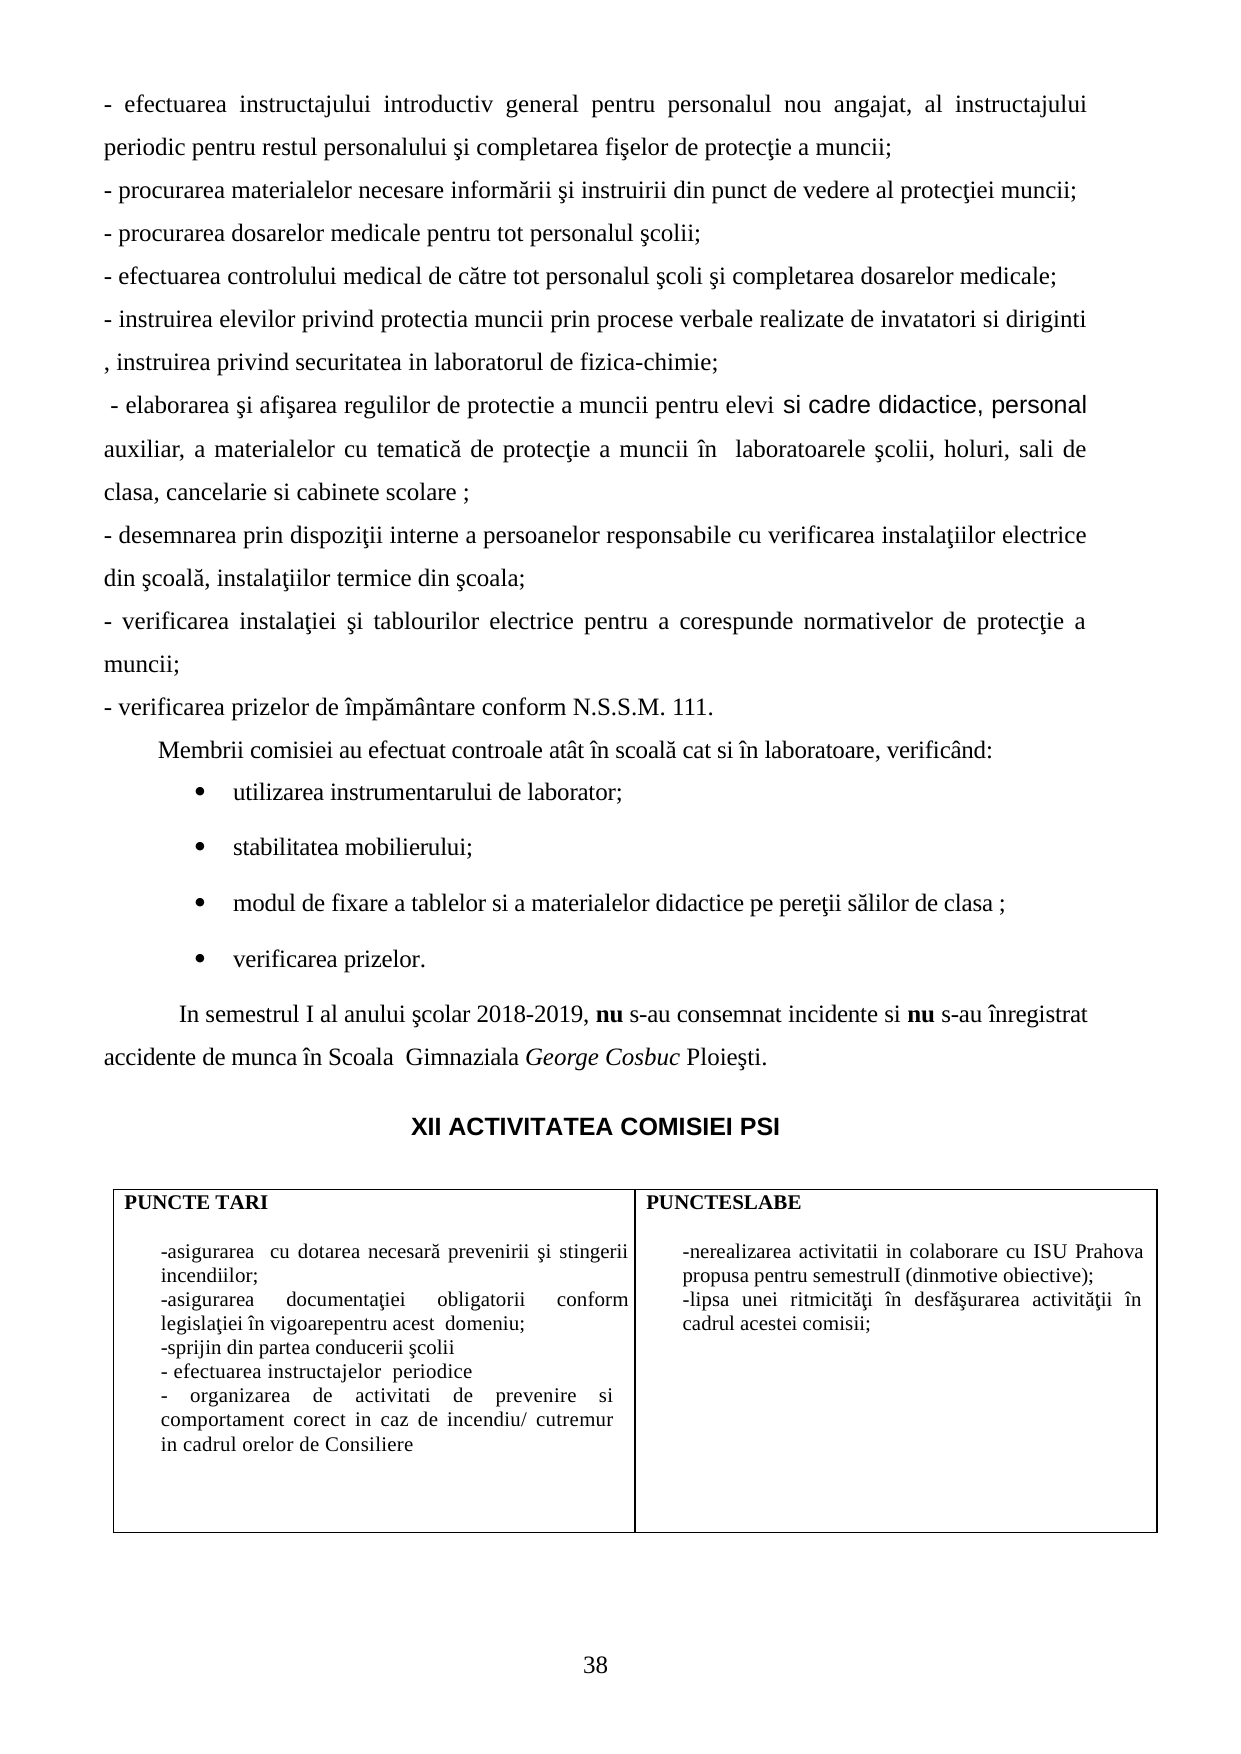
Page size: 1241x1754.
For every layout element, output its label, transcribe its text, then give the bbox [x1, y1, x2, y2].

text - instruirea elevilor privind protectia muncii prin procese verbale realizate de invatatori si diriginti , instruirea privind securitatea in laboratorul de fizica-chimie; [103, 304, 1087, 376]
list verificarea prizelor. [196, 944, 1086, 972]
text - verificarea prizelor de împământare conform N.S.S.M. 111. [103, 692, 1087, 721]
list modul de fixare a tablelor si a materialelor didactice pe pereţii sălilor de clasa ; [196, 888, 1086, 917]
text Membrii comisiei au efectuat controale atât în scoală cat si în laboratoare, verificând: [103, 736, 1086, 764]
text - procurarea materialelor necesare informării şi instruirii din punct de vedere al protecţiei muncii; [103, 175, 1087, 204]
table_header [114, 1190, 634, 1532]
text - verificarea instalaţiei şi tablourilor electrice pentru a corespunde normativelor de protecţie a muncii; [103, 606, 1087, 678]
text - efectuarea controlului medical de către tot personalul şcoli şi completarea dosarelor medicale; [103, 261, 1087, 290]
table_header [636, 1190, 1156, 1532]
text - efectuarea instructajului introductiv general pentru personalul nou angajat, al instructajului periodic pentru restul personalului şi completarea fişelor de protecţie a muncii; [103, 89, 1087, 161]
text In semestrul I al anului şcolar 2018-2019, nu s-au consemnat incidente si nu s-au înregistrat accidente de munca în Scoala Gimnaziala George Cosbuc Ploieşti. [103, 999, 1087, 1071]
list stabilitatea mobilierului; [196, 832, 1086, 861]
text - elaborarea şi afişarea regulilor de protectie a muncii pentru elevi si cadre didactice, personal auxiliar, a materialelor cu tematică de protecţie a muncii în laboratoarele şcolii, holuri, sali de clasa, cancelarie si cabinete scolare ; [103, 391, 1087, 506]
text - desemnarea prin dispoziţii interne a persoanelor responsabile cu verificarea instalaţiilor electrice din şcoală, instalaţiilor termice din şcoala; [103, 520, 1087, 592]
text XII ACTIVITATEA COMISIEI PSI [103, 1119, 1087, 1140]
list utilizarea instrumentarului de laborator; [196, 777, 1086, 806]
text - procurarea dosarelor medicale pentru tot personalul şcolii; [103, 218, 1087, 247]
